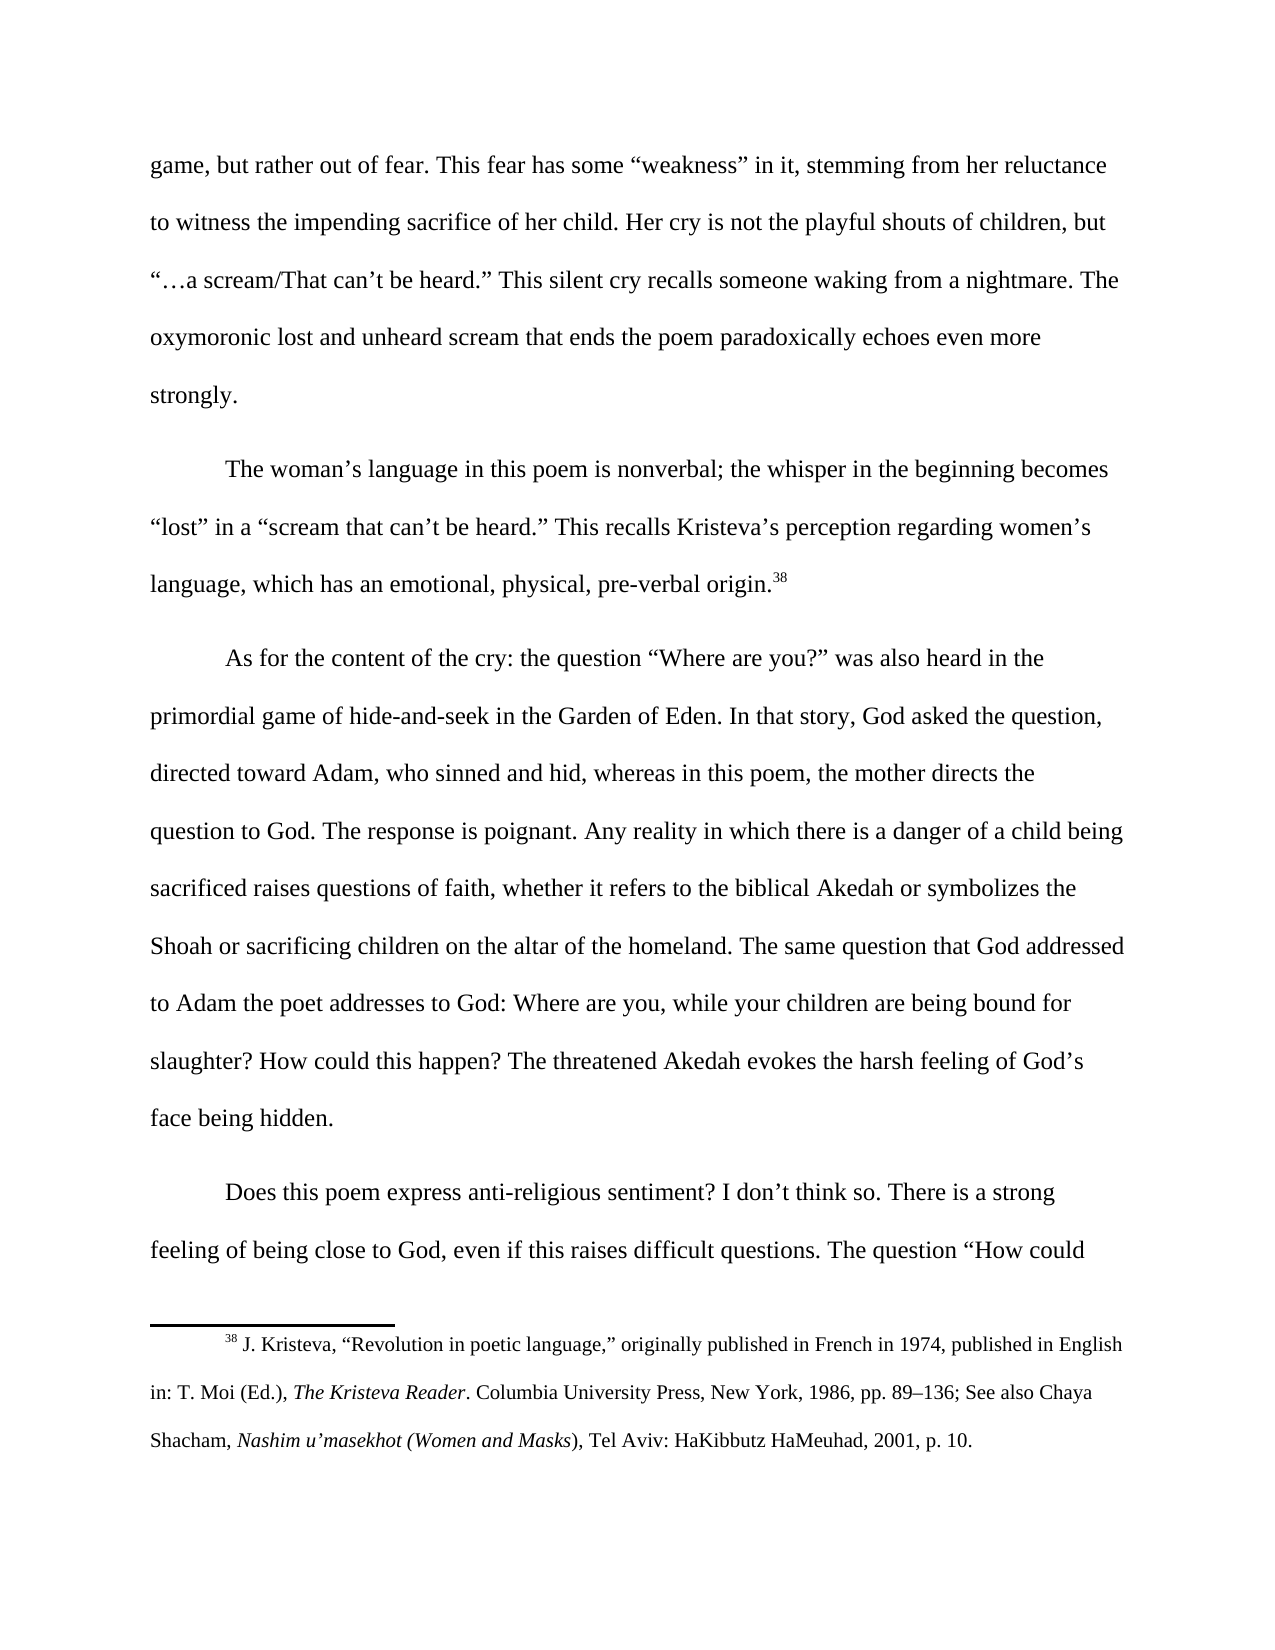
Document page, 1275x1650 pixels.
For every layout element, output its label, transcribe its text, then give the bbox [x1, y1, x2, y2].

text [150, 1177, 1125, 1264]
text As for the content of the cry: the question “Where are you?” was also heard in the primordial game of hide-and-seek in the Garden of Eden. In that story, God asked the question, directed toward Adam, who sinned and hid, whereas in this poem, the mother directs the question to God. The response is poignant. Any reality in which there is a danger of a child being sacrificed raises questions of faith, whether it refers to the biblical Akedah or symbolizes the Shoah or sacrificing children on the altar of the homeland. The same question that God addressed to Adam the poet addresses to God: Where are you, while your children are being bound for slaughter? How could this happen? The threatened Akedah evokes the harsh feeling of God’s face being hidden. [150, 643, 1125, 1132]
text The poet describes this looming Akedah as God’s face being hidden, like in a game of hide-and-seek, in which one participant covers his eyes while the other hides. However, this is not an innocent, childish game, but a difficult theological game that the hiding God and the searching poet are “playing.” The poet covers her eyes, but not as children do in an entertaining game, but rather out of fear. This fear has some “weakness” in it, stemming from her reluctance to witness the impending sacrifice of her child. Her cry is not the playful shouts of children, but “…a scream/That can’t be heard.” This silent cry recalls someone waking from a nightmare. The oxymoronic lost and unheard scream that ends the poem paradoxically echoes even more strongly. [150, 150, 1125, 409]
text The woman’s language in this poem is nonverbal; the whisper in the beginning becomes “lost” in a “scream that can’t be heard.” This recalls Kristeva’s perception regarding women’s language, which has an emotional, physical, pre-verbal origin. [150, 454, 1125, 598]
